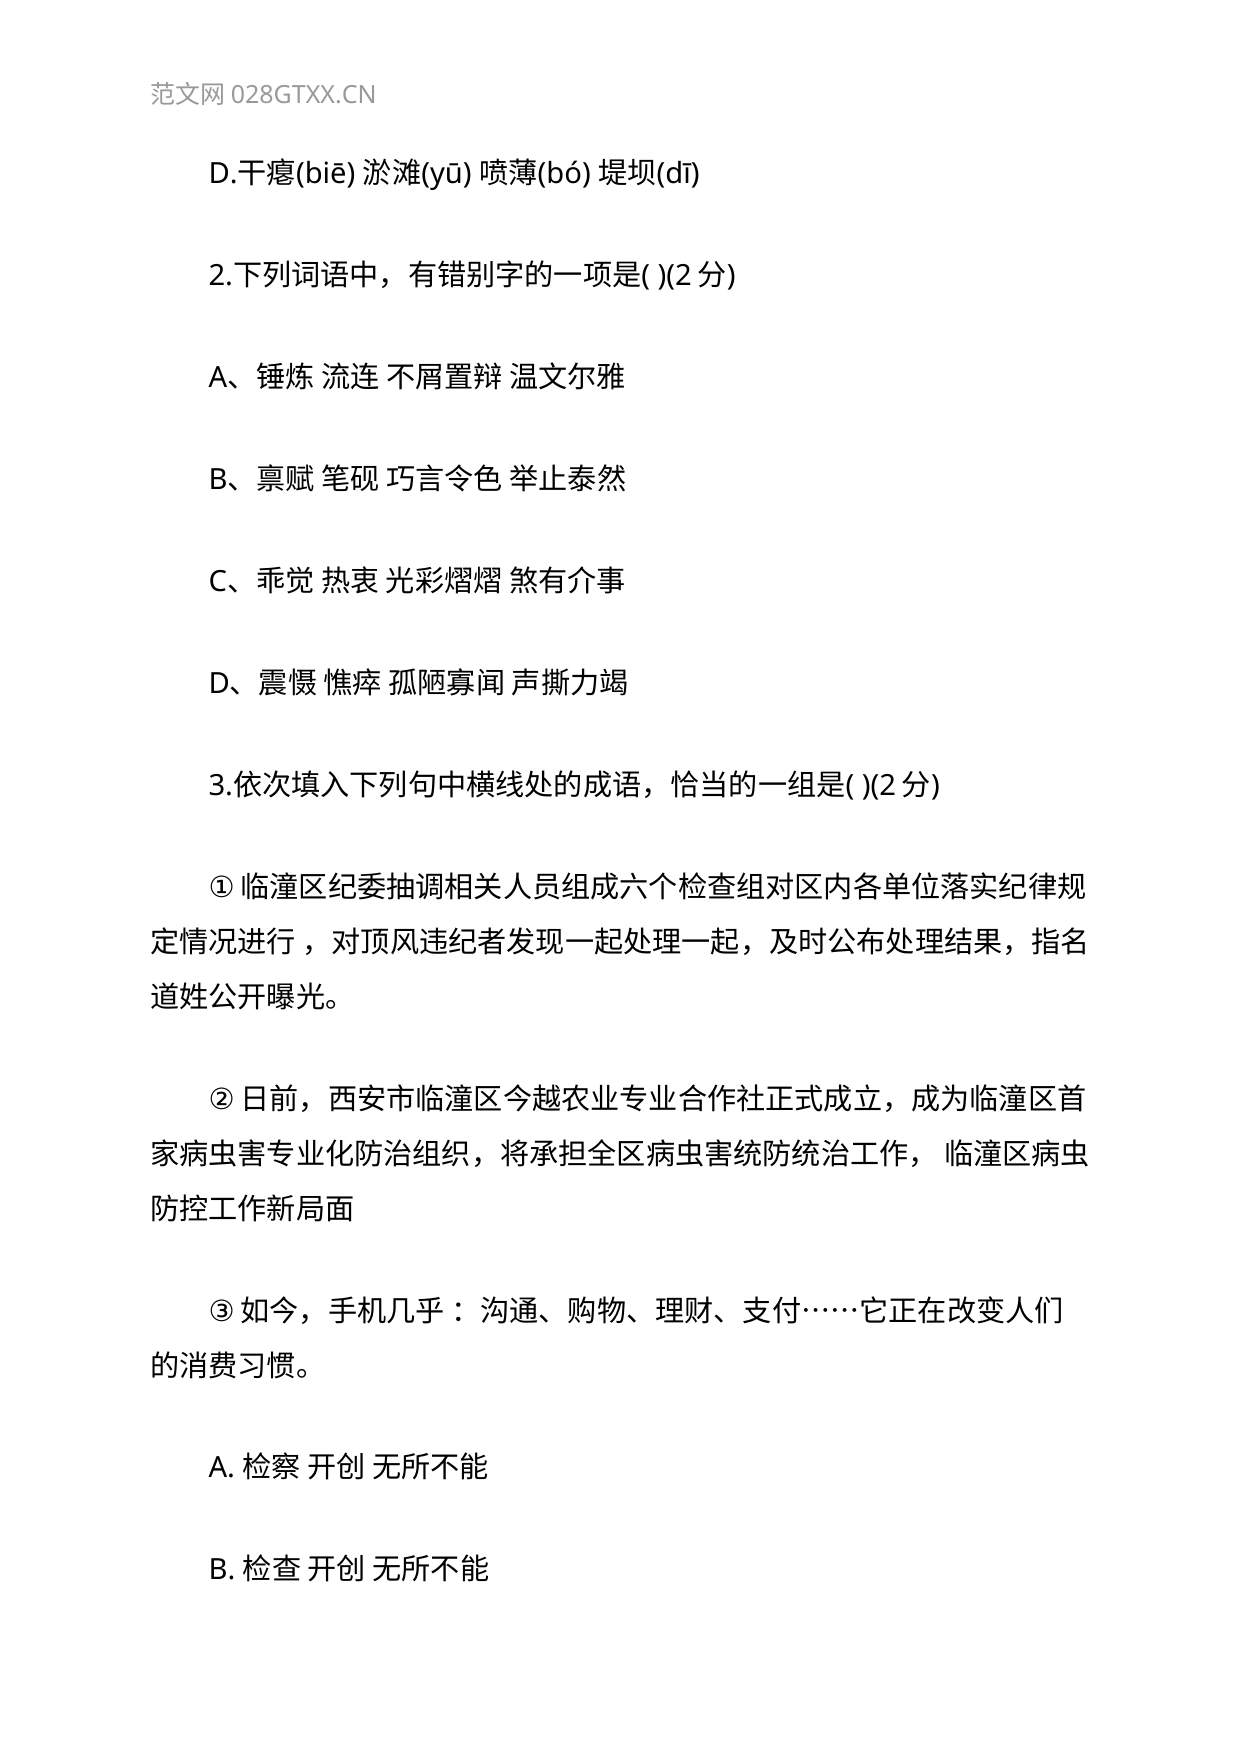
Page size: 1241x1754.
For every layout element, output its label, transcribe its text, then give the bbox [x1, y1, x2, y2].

text 3.依次填入下列句中横线处的成语，恰当的一组是( )(2分) [150, 762, 1090, 804]
text ③如今，手机几乎 ：沟通、购物、理财、支付……它正在改变人们的消费习惯。 [150, 1287, 1090, 1384]
text C、乖觉 热衷 光彩熠熠 煞有介事 [150, 558, 1090, 600]
text A. 检察 开创 无所不能 [150, 1444, 1090, 1486]
text 2.下列词语中，有错别字的一项是( )(2分) [150, 252, 1090, 294]
text B、禀赋 笔砚 巧言令色 举止泰然 [150, 456, 1090, 498]
text ①临潼区纪委抽调相关人员组成六个检查组对区内各单位落实纪律规定情况进行 ，对顶风违纪者发现一起处理一起，及时公布处理结果，指名道姓公开曝光。 [150, 864, 1090, 1016]
text ②日前，西安市临潼区今越农业专业合作社正式成立，成为临潼区首家病虫害专业化防治组织，将承担全区病虫害统防统治工作， 临潼区病虫防控工作新局面 [150, 1076, 1090, 1228]
text D、震慑 憔瘁 孤陋寡闻 声撕力竭 [150, 660, 1090, 702]
text D.干瘪(biē) 淤滩(yū) 喷薄(bó) 堤坝(dī) [150, 150, 1090, 192]
text A、锤炼 流连 不屑置辩 温文尔雅 [150, 354, 1090, 396]
text B. 检查 开创 无所不能 [150, 1546, 1090, 1588]
